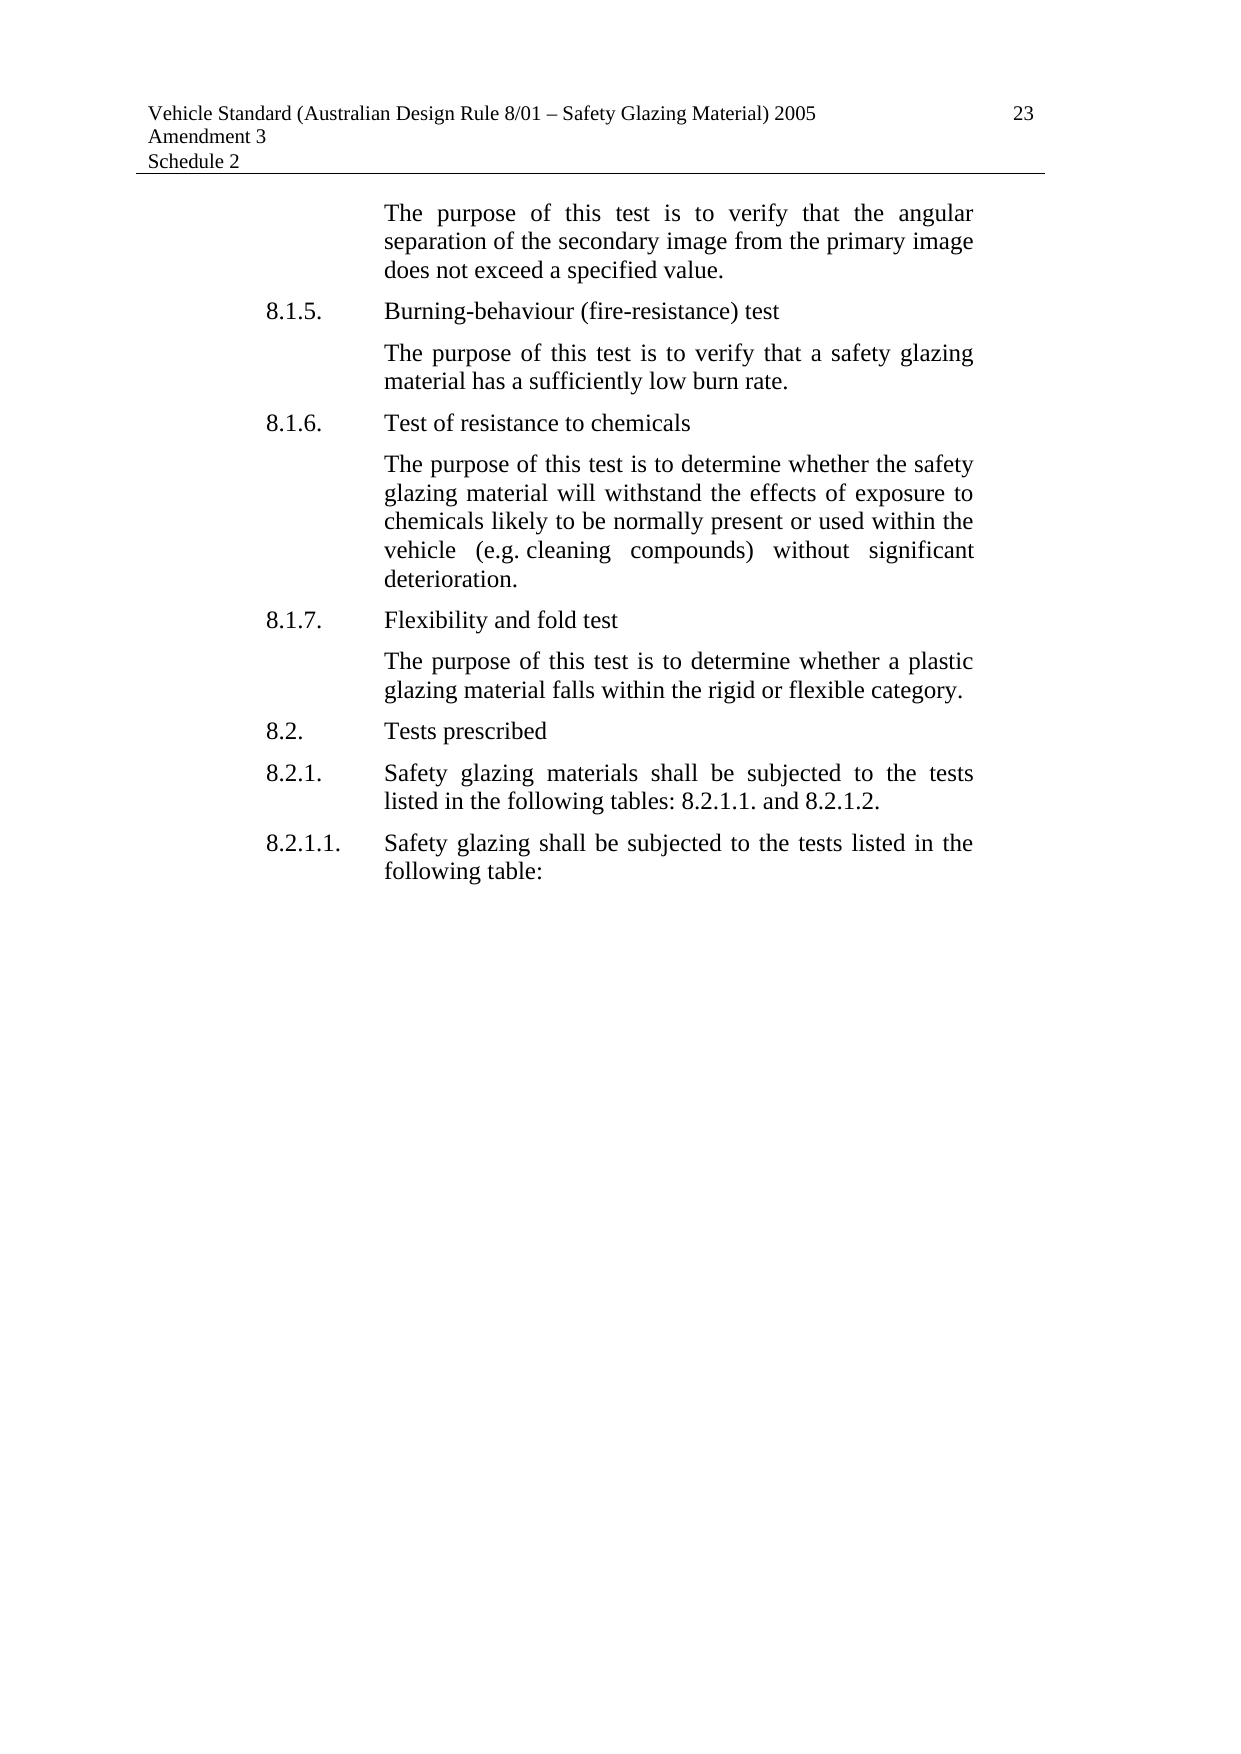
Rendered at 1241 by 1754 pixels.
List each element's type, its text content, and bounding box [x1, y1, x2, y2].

text The purpose of this test is to verify that the angular separation of the secondary image from the primary image does not exceed a specified value. [266, 198, 974, 284]
text 8.1.7. Flexibility and fold test [266, 605, 974, 634]
text The purpose of this test is to determine whether a plastic glazing material falls within the rigid or flexible category. [266, 646, 974, 704]
text The purpose of this test is to determine whether the safety glazing material will withstand the effects of exposure to chemicals likely to be normally present or used within the vehicle (e.g. cleaning compounds) without significant deterioration. [266, 449, 974, 593]
text The purpose of this test is to verify that a safety glazing material has a sufficiently low burn rate. [266, 338, 974, 395]
text 8.2.1. Safety glazing materials shall be subjected to the tests listed in the following tables: 8.2.1.1. and 8.2.1.2. [266, 758, 974, 815]
text 8.1.6. Test of resistance to chemicals [266, 408, 974, 436]
text 8.2. Tests prescribed [266, 716, 974, 745]
text 8.1.5. Burning-behaviour (fire-resistance) test [266, 296, 974, 325]
text 8.2.1.1. Safety glazing shall be subjected to the tests listed in the following table: [266, 828, 974, 885]
